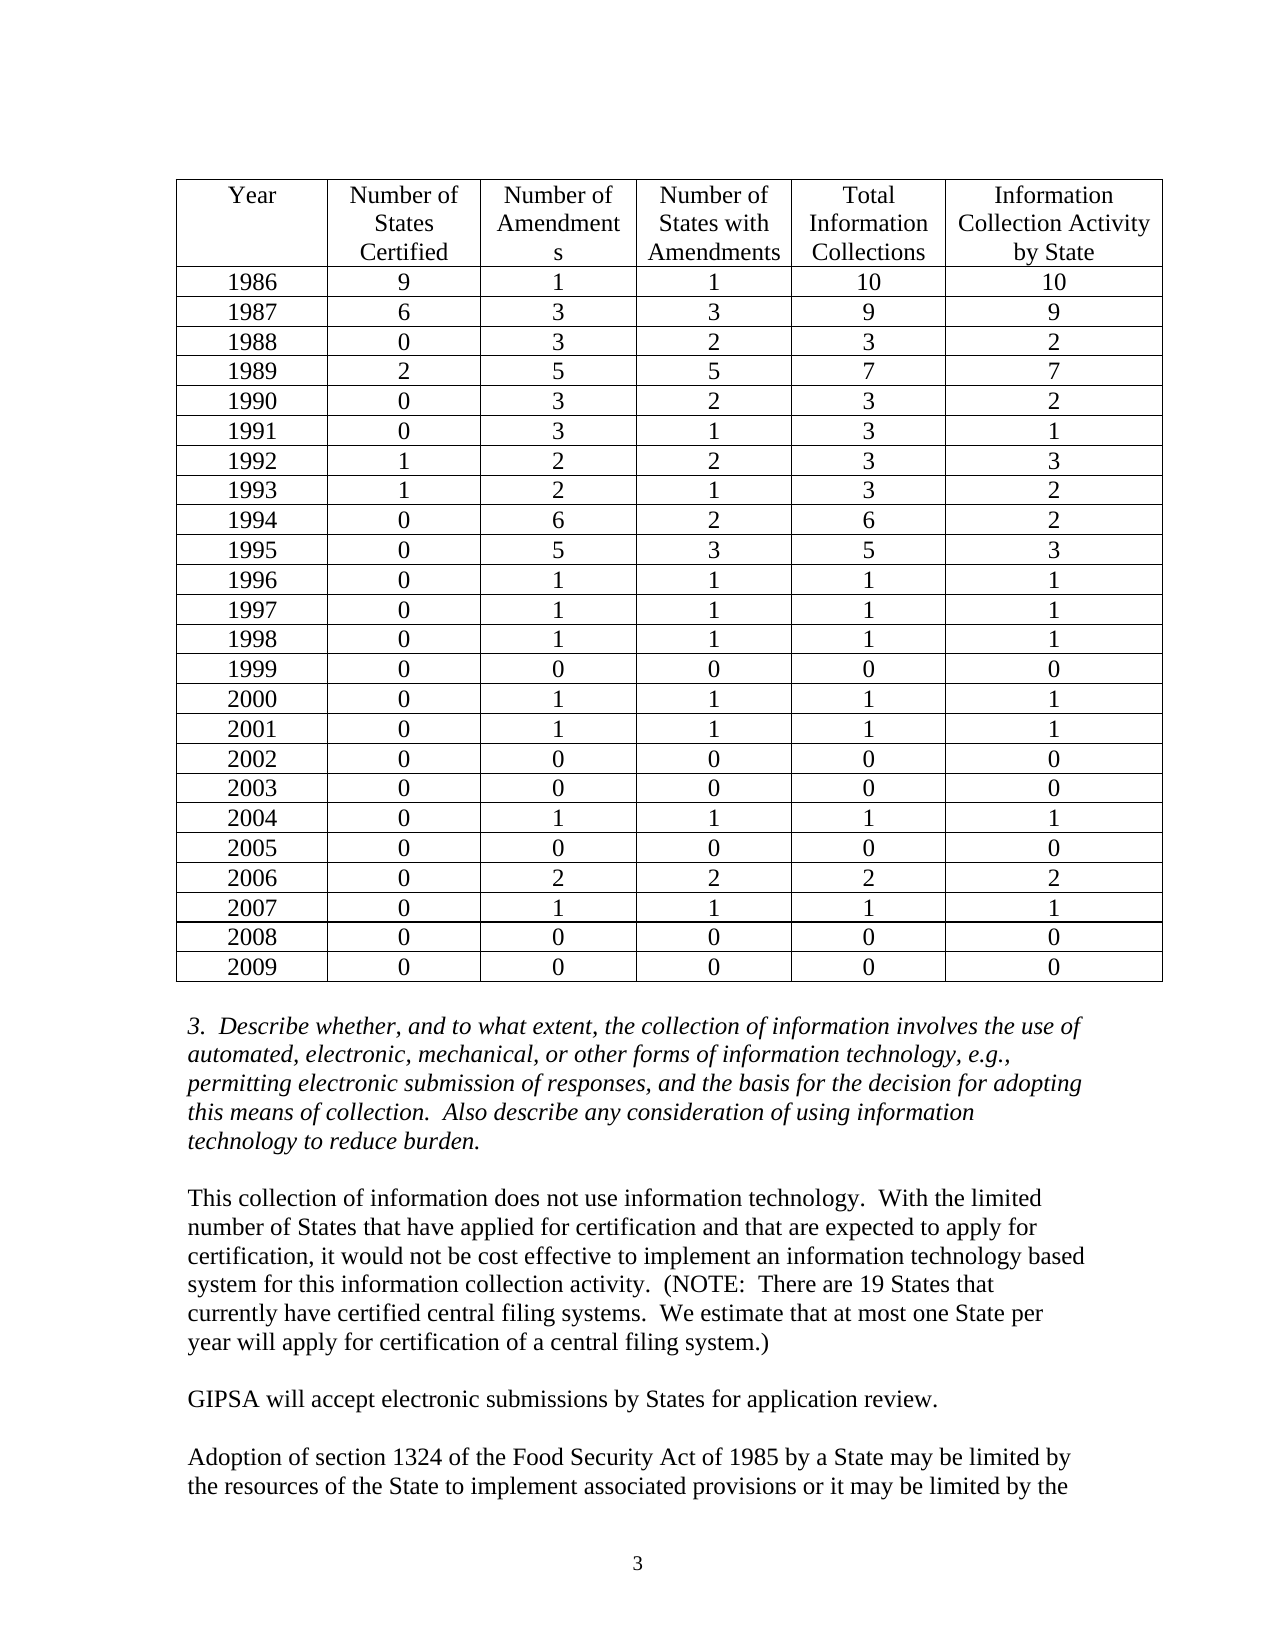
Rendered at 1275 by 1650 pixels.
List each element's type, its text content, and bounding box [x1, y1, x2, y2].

table_cell 2 [946, 863, 1162, 892]
table_cell 0 [328, 684, 480, 713]
table_cell 0 [792, 833, 945, 862]
table_cell 0 [946, 654, 1162, 683]
table_cell 1 [946, 893, 1162, 921]
text This collection of information does not use information technology. With the limited number of States that have applied for certification and that are expected to apply for certification, it would not be cost effective to implement an information technology based system for this information collection activity. (NOTE: There are 19 States that currently have certified central filing systems. We estimate that at most one State per year will apply for certification of a central filing system.) [187, 1183, 1087, 1356]
table_cell 1 [946, 625, 1162, 653]
table_cell 2005 [177, 833, 327, 862]
table_cell 0 [328, 654, 480, 683]
table_cell 2 [637, 327, 791, 355]
table_cell 2004 [177, 803, 327, 832]
table_cell 2 [481, 446, 636, 474]
table_cell 2008 [177, 923, 327, 951]
table_header Total Information Collections [792, 180, 945, 266]
table_cell 2009 [177, 952, 327, 981]
table_cell 1992 [177, 446, 327, 474]
table_cell 3 [946, 535, 1162, 564]
table_cell 3 [637, 297, 791, 326]
table_cell 0 [946, 923, 1162, 951]
table_cell 3 [792, 416, 945, 445]
table_cell 2 [637, 505, 791, 534]
table_cell 1993 [177, 476, 327, 504]
table_cell 0 [637, 744, 791, 772]
text GIPSA will accept electronic submissions by States for application review. [187, 1384, 1087, 1413]
table_cell 0 [637, 654, 791, 683]
table_cell 1996 [177, 565, 327, 594]
table_cell 6 [792, 505, 945, 534]
table_cell 5 [792, 535, 945, 564]
table_cell 1 [481, 893, 636, 921]
table_cell 2 [637, 863, 791, 892]
table_cell 3 [481, 327, 636, 355]
table_cell 1998 [177, 625, 327, 653]
table_cell 0 [481, 923, 636, 951]
table_cell 0 [328, 416, 480, 445]
table_cell 2007 [177, 893, 327, 921]
table_cell 1 [481, 803, 636, 832]
table_cell 7 [946, 356, 1162, 385]
table_cell 2002 [177, 744, 327, 772]
table_cell 0 [328, 714, 480, 743]
table_cell 1 [637, 803, 791, 832]
table_cell 0 [481, 744, 636, 772]
table_cell 0 [481, 952, 636, 981]
table_cell 1988 [177, 327, 327, 355]
table_cell 1 [637, 625, 791, 653]
table_cell 1995 [177, 535, 327, 564]
table_cell 0 [481, 833, 636, 862]
table_cell 0 [328, 803, 480, 832]
table_cell 0 [328, 774, 480, 802]
table_cell 0 [637, 774, 791, 802]
table_header Number of States Certified [328, 180, 480, 266]
table_cell 5 [481, 356, 636, 385]
table_cell 1 [792, 803, 945, 832]
table_cell 0 [637, 833, 791, 862]
table_cell 9 [792, 297, 945, 326]
table_cell 0 [328, 952, 480, 981]
table_cell 1 [481, 625, 636, 653]
table_cell 2003 [177, 774, 327, 802]
table_cell 0 [792, 923, 945, 951]
table_cell 1 [481, 595, 636, 623]
table_cell 1 [946, 416, 1162, 445]
table_header Number of States with Amendments [637, 180, 791, 266]
table_cell 1 [481, 714, 636, 743]
table_cell 7 [792, 356, 945, 385]
table_cell 0 [328, 327, 480, 355]
table_cell 1 [328, 446, 480, 474]
table_cell 1 [637, 565, 791, 594]
table_cell 0 [328, 863, 480, 892]
table_cell 1994 [177, 505, 327, 534]
table_cell 3 [792, 327, 945, 355]
table_cell 1 [481, 267, 636, 296]
table_cell 0 [792, 654, 945, 683]
table_cell 0 [481, 654, 636, 683]
table_cell 2 [328, 356, 480, 385]
table_cell 5 [481, 535, 636, 564]
table_cell 0 [792, 774, 945, 802]
table_cell 1986 [177, 267, 327, 296]
table_cell 3 [481, 386, 636, 415]
table_cell 1 [946, 714, 1162, 743]
table_cell 1 [637, 267, 791, 296]
table_cell 0 [637, 923, 791, 951]
table_cell 2 [946, 327, 1162, 355]
table_cell 1990 [177, 386, 327, 415]
table_cell 1987 [177, 297, 327, 326]
table_cell 0 [792, 744, 945, 772]
table_cell 1989 [177, 356, 327, 385]
table_cell 2 [946, 476, 1162, 504]
table_cell 0 [946, 833, 1162, 862]
table_cell 0 [328, 535, 480, 564]
table_cell 1997 [177, 595, 327, 623]
table_cell 2000 [177, 684, 327, 713]
table_cell 5 [637, 356, 791, 385]
text 3. Describe whether, and to what extent, the collection of information involves the use of automated, electronic, mechanical, or other forms of information technology, e.g., permitting electronic submission of responses, and the basis for the decision for adopting this means of collection. Also describe any consideration of using information technology to reduce burden. [187, 1011, 1087, 1154]
table_cell 2 [637, 446, 791, 474]
table_cell 1 [637, 416, 791, 445]
table_cell 0 [328, 505, 480, 534]
table_cell 1 [946, 803, 1162, 832]
table_cell 2 [481, 476, 636, 504]
table_cell 1 [946, 684, 1162, 713]
table_cell 1 [481, 684, 636, 713]
table_cell 3 [792, 446, 945, 474]
table_cell 2 [946, 505, 1162, 534]
table_cell 1 [792, 625, 945, 653]
table_cell 1 [637, 476, 791, 504]
table_cell 1 [637, 893, 791, 921]
table_cell 1 [637, 714, 791, 743]
table_cell 0 [328, 833, 480, 862]
table_cell 1 [792, 595, 945, 623]
table_cell 3 [637, 535, 791, 564]
table_cell 3 [792, 476, 945, 504]
table_cell 1 [637, 595, 791, 623]
table_cell 6 [481, 505, 636, 534]
table_cell 0 [328, 565, 480, 594]
table_cell 6 [328, 297, 480, 326]
table_cell 0 [792, 952, 945, 981]
table_cell 0 [328, 625, 480, 653]
table_cell 0 [946, 952, 1162, 981]
table_cell 1 [637, 684, 791, 713]
table_cell 2 [792, 863, 945, 892]
table_header Year [177, 180, 327, 266]
table_cell 3 [481, 297, 636, 326]
table_cell 9 [946, 297, 1162, 326]
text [187, 1442, 1087, 1499]
table_cell 1 [481, 565, 636, 594]
table_cell 2 [637, 386, 791, 415]
table_cell 10 [946, 267, 1162, 296]
table_cell 1 [328, 476, 480, 504]
table_cell 0 [637, 952, 791, 981]
table_cell 2 [946, 386, 1162, 415]
table_cell 2 [481, 863, 636, 892]
table_cell 1 [792, 893, 945, 921]
table_cell 0 [481, 774, 636, 802]
table_header Number of Amendments [481, 180, 636, 266]
table_cell 1 [946, 595, 1162, 623]
table_cell 3 [481, 416, 636, 445]
table_header Information Collection Activity by State [946, 180, 1162, 266]
table_cell 0 [946, 744, 1162, 772]
table_cell 0 [328, 744, 480, 772]
table_cell 3 [792, 386, 945, 415]
table_cell 1 [946, 565, 1162, 594]
table_cell 0 [328, 595, 480, 623]
table_cell 1991 [177, 416, 327, 445]
table_cell 2006 [177, 863, 327, 892]
table_cell 1 [792, 565, 945, 594]
table_cell 0 [946, 774, 1162, 802]
table_cell 3 [946, 446, 1162, 474]
table_cell 2001 [177, 714, 327, 743]
table_cell 10 [792, 267, 945, 296]
table_cell 0 [328, 923, 480, 951]
table_cell 1 [792, 684, 945, 713]
table_cell 0 [328, 386, 480, 415]
table_cell 9 [328, 267, 480, 296]
table_cell 1 [792, 714, 945, 743]
table_cell 0 [328, 893, 480, 921]
table_cell 1999 [177, 654, 327, 683]
